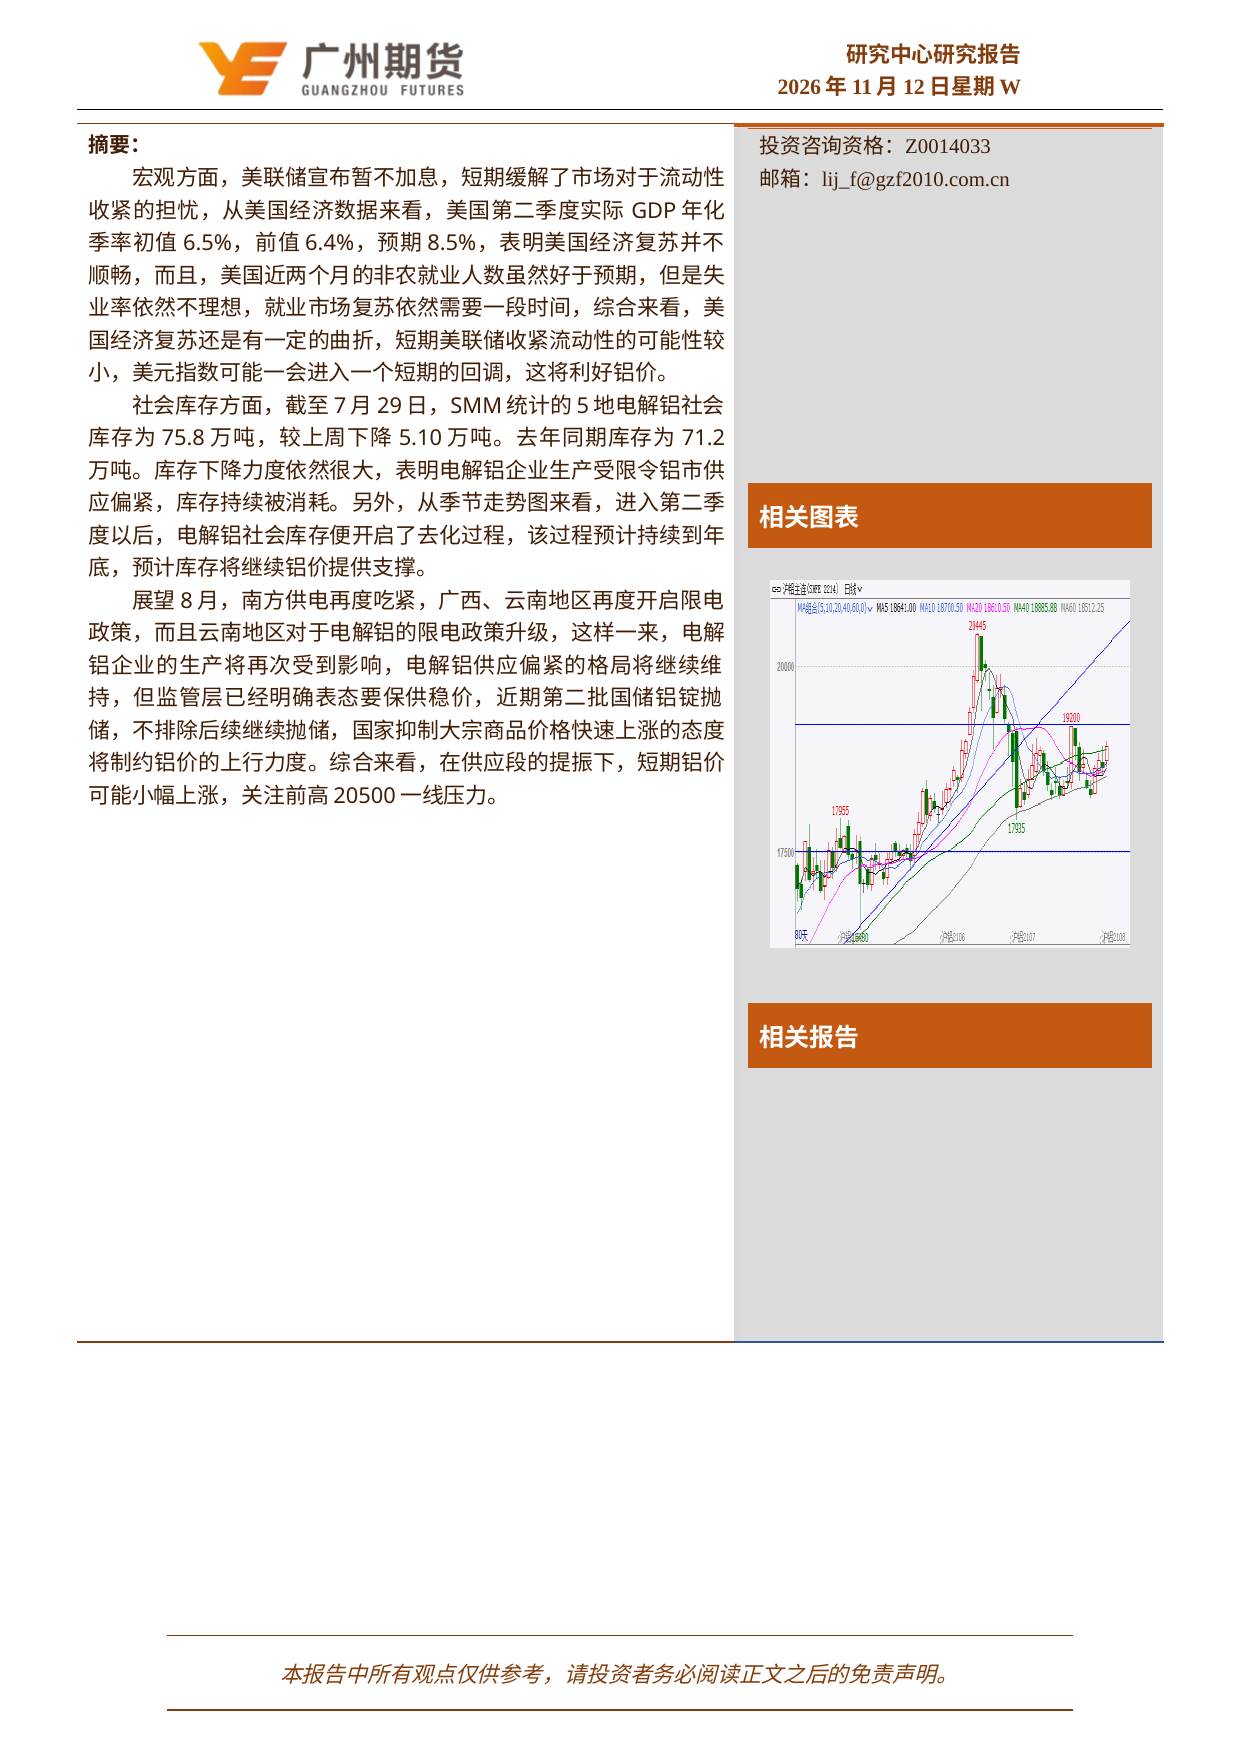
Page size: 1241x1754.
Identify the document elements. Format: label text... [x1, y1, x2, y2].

table_cell 摘要： 宏观方面，美联储宣布暂不加息，短期缓解了市场对于流动性收紧的担忧，从美国经济数据来看，美国第二季度实际GDP年化季率初值6.5%，前值6.4%，预期8.5%，表明美国经济复苏并不顺畅，而且，美国近两个月的非农就业人数虽然好于预期，但是失业率依然不理想，就业市场复苏依然需要一段时间，综合来看，美国经济复苏还是有一定的曲折，短期美联储收紧流动性的可能性较小，美元指数可能一会进入一个短期的回调，这将利好铝价。 社会库存方面，截至7月29日，SMM统计的5地电解铝社会库存为75.8万吨，较上周下降5.10万吨。去年同期库存为71.2万吨。库存下降力度依然很大，表明电解铝企业生产受限令铝市供应偏紧，库存持续被消耗。另外，从季节走势图来看，进入第二季度以后，电解铝社会库存便开启了去化过程，该过程预计持续到年底，预计库存将继续铝价提供支撑。 展望8月，南方供电再度吃紧，广西、云南地区再度开启限电政策，而且云南地区对于电解铝的限电政策升级，这样一来，电解铝企业的生产将再次受到影响，电解铝供应偏紧的格局将继续维持，但监管层已经明确表态要保供稳价，近期第二批国储铝锭抛储，不排除后续继续抛储，国家抑制大宗商品价格快速上涨的态度将制约铝价的上行力度。综合来看，在供应段的提振下，短期铝价可能小幅上涨，关注前高20500一线压力。 [77, 124, 737, 1341]
picture [193, 29, 485, 107]
picture [770, 580, 1131, 948]
